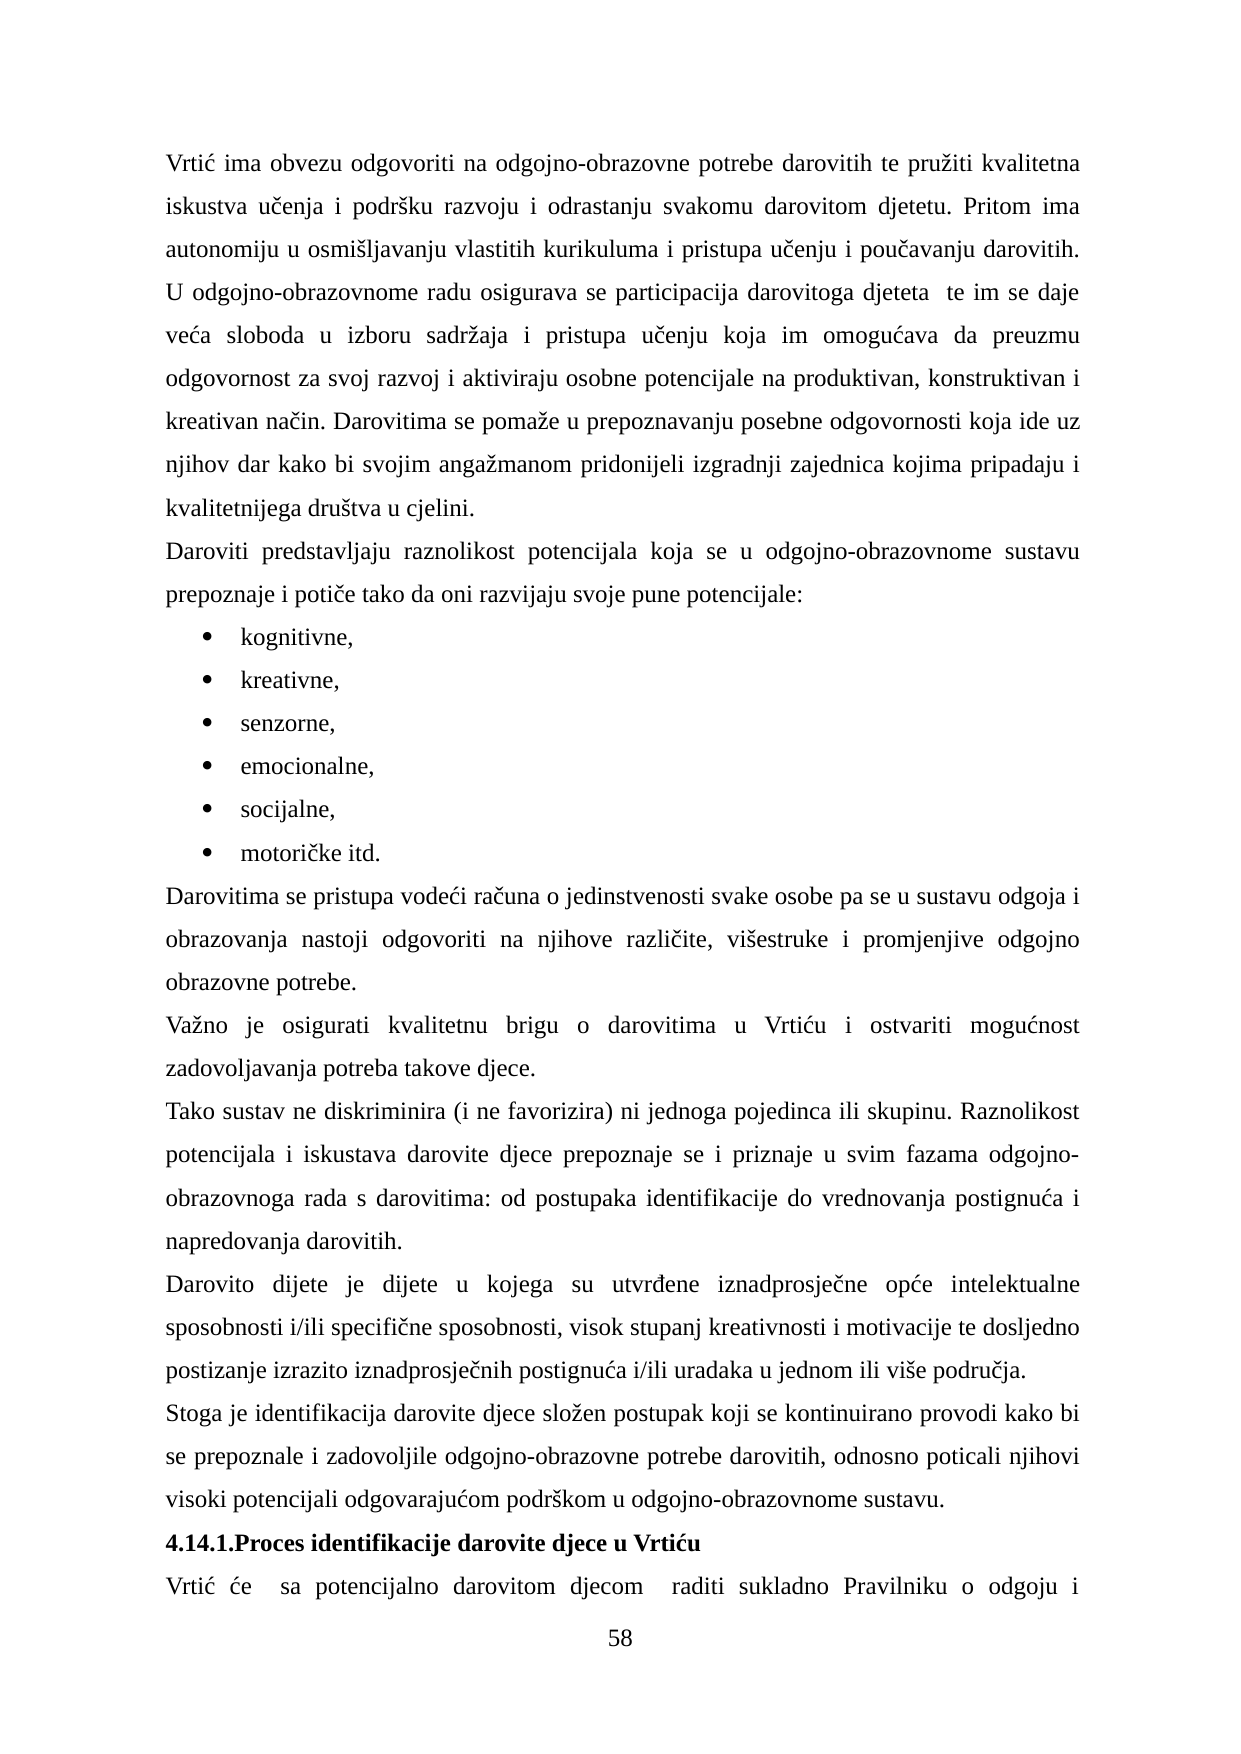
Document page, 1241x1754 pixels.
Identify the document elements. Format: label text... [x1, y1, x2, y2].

text Vrtić ima obvezu odgovoriti na odgojno-obrazovne potrebe darovitih te pružiti kvalitetna iskustva učenja i podršku razvoju i odrastanju svakomu darovitom djetetu. Pritom ima autonomiju u osmišljavanju vlastitih kurikuluma i pristupa učenju i poučavanju darovitih. U odgojno-obrazovnome radu osigurava se participacija darovitoga djeteta te im se daje veća sloboda u izboru sadržaja i pristupa učenju koja im omogućava da preuzmu odgovornost za svoj razvoj i aktiviraju osobne potencijale na produktivan, konstruktivan i kreativan način. Darovitima se pomaže u prepoznavanju posebne odgovornosti koja ide uz njihov dar kako bi svojim angažmanom pridonijeli izgradnji zajednica kojima pripadaju i kvalitetnijega društva u cjelini. [165, 148, 1081, 521]
text Tako sustav ne diskriminira (i ne favorizira) ni jednoga pojedinca ili skupinu. Raznolikost potencijala i iskustava darovite djece prepoznaje se i priznaje u svim fazama odgojno-obrazovnoga rada s darovitima: od postupaka identifikacije do vrednovanja postignuća i napredovanja darovitih. [165, 1096, 1081, 1254]
text Daroviti predstavljaju raznolikost potencijala koja se u odgojno-obrazovnome sustavu prepoznaje i potiče tako da oni razvijaju svoje pune potencijale: [165, 536, 1081, 608]
text Važno je osigurati kvalitetnu brigu o darovitima u Vrtiću i ostvariti mogućnost zadovoljavanja potreba takove djece. [165, 1010, 1081, 1082]
list senzorne, [203, 708, 1081, 737]
text Darovitima se pristupa vodeći računa o jedinstvenosti svake osobe pa se u sustavu odgoja i obrazovanja nastoji odgovoriti na njihove različite, višestruke i promjenjive odgojno obrazovne potrebe. [165, 881, 1081, 996]
text 4.14.1.Proces identifikacije darovite djece u Vrtiću [165, 1528, 1081, 1556]
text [165, 1571, 1081, 1599]
list socijalne, [203, 794, 1081, 823]
list kreativne, [203, 665, 1081, 694]
list kognitivne, [203, 622, 1081, 651]
list emocionalne, [203, 751, 1081, 780]
text Stoga je identifikacija darovite djece složen postupak koji se kontinuirano provodi kako bi se prepoznale i zadovoljile odgojno-obrazovne potrebe darovitih, odnosno poticali njihovi visoki potencijali odgovarajućom podrškom u odgojno-obrazovnome sustavu. [165, 1398, 1081, 1513]
text Darovito dijete je dijete u kojega su utvrđene iznadprosječne opće intelektualne sposobnosti i/ili specifične sposobnosti, visok stupanj kreativnosti i motivacije te dosljedno postizanje izrazito iznadprosječnih postignuća i/ili uradaka u jednom ili više područja. [165, 1269, 1081, 1384]
list motoričke itd. [203, 838, 1081, 866]
